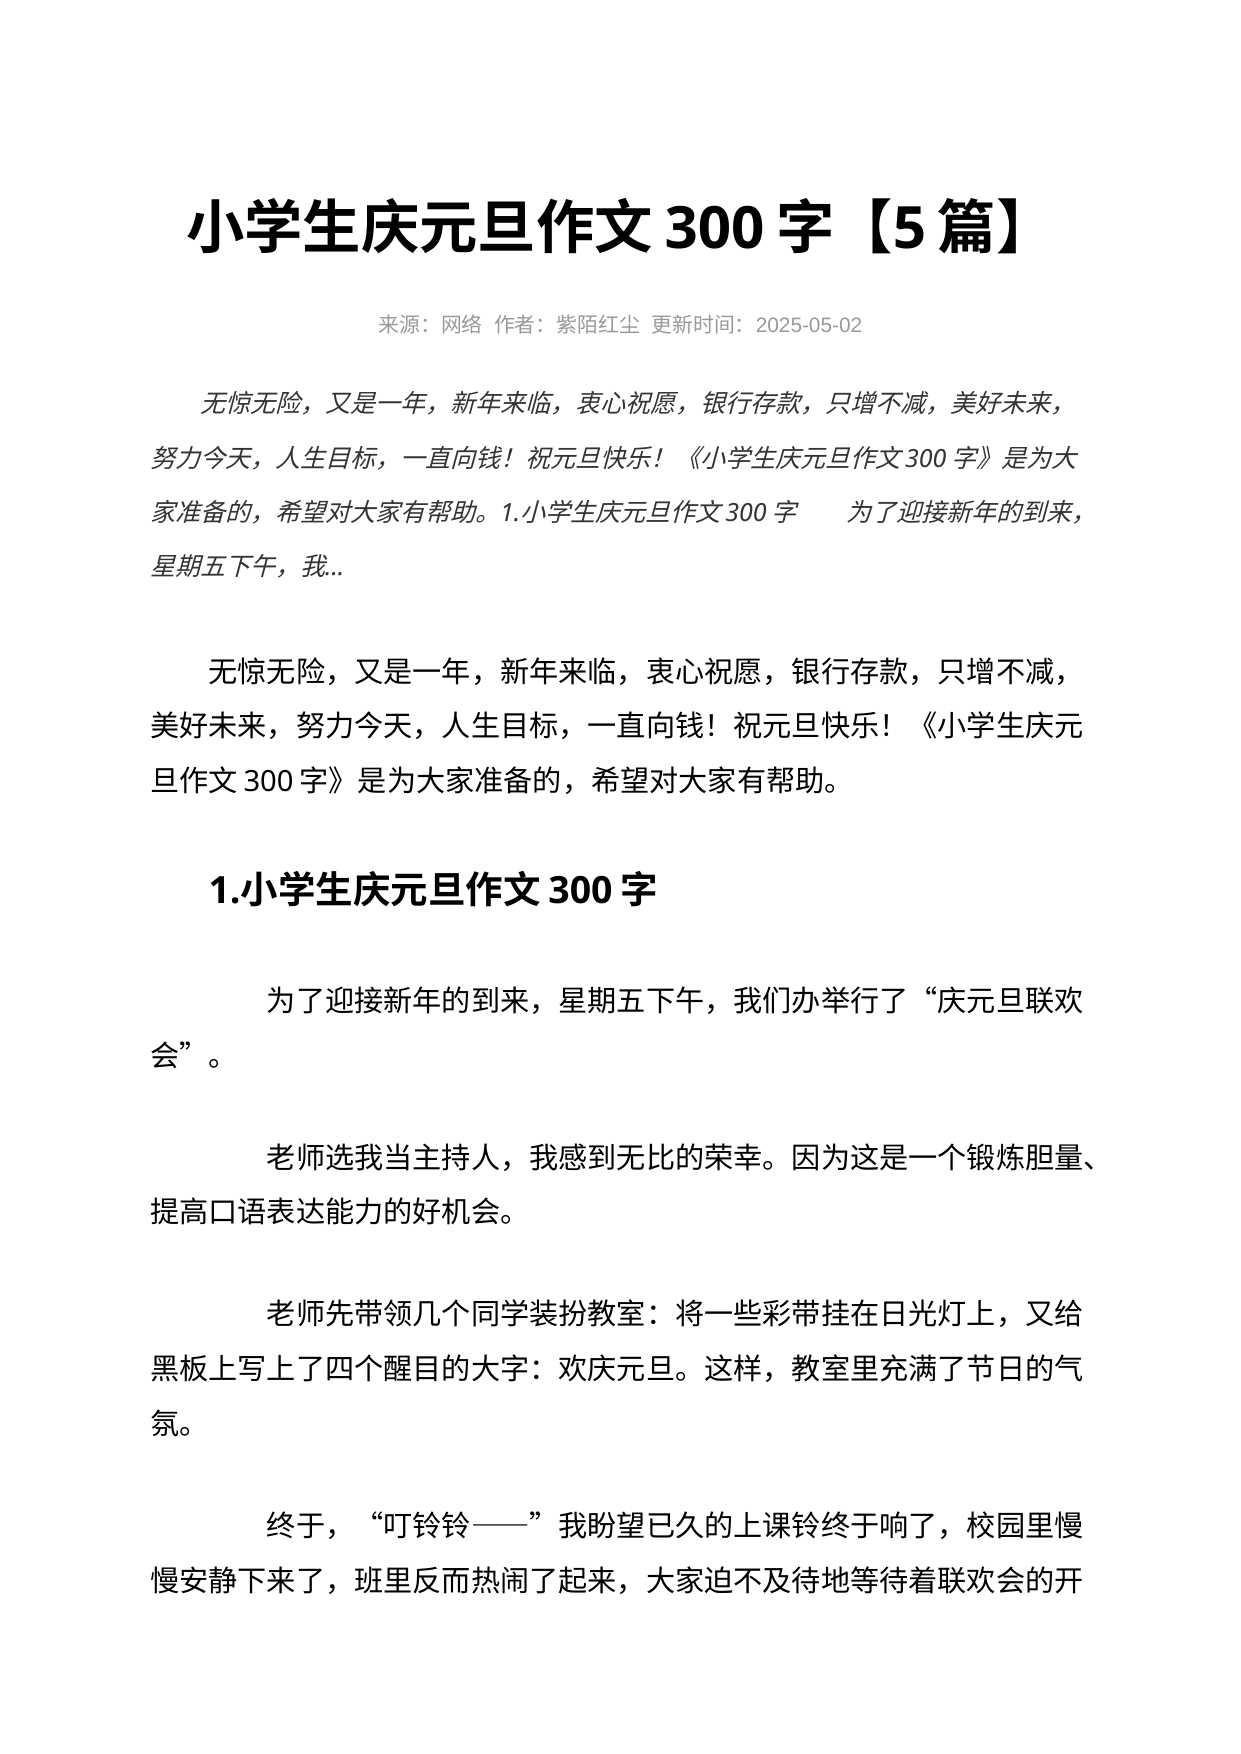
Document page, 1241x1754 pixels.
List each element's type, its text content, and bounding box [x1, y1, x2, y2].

text 无惊无险，又是一年，新年来临，衷心祝愿，银行存款，只增不减，美好未来，努力今天，人生目标，一直向钱！祝元旦快乐！《小学生庆元旦作文300字》是为大家准备的，希望对大家有帮助。1.小学生庆元旦作文300字 为了迎接新年的到来，星期五下午，我... [150, 384, 1090, 583]
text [150, 1502, 1090, 1599]
text 为了迎接新年的到来，星期五下午，我们办举行了“庆元旦联欢会”。 [150, 977, 1090, 1075]
text 老师选我当主持人，我感到无比的荣幸。因为这是一个锻炼胆量、提高口语表达能力的好机会。 [150, 1134, 1090, 1231]
text 老师先带领几个同学装扮教室：将一些彩带挂在日光灯上，又给黑板上写上了四个醒目的大字：欢庆元旦。这样，教室里充满了节日的气氛。 [150, 1291, 1090, 1443]
text 来源：网络 作者：紫陌红尘 更新时间：2025-05-02 [150, 313, 1090, 337]
text 1.小学生庆元旦作文300字 [150, 860, 1090, 914]
subtitle 小学生庆元旦作文300字【5篇】 [150, 181, 1090, 266]
text 无惊无险，又是一年，新年来临，衷心祝愿，银行存款，只增不减，美好未来，努力今天，人生目标，一直向钱！祝元旦快乐！《小学生庆元旦作文300字》是为大家准备的，希望对大家有帮助。 [150, 648, 1090, 800]
